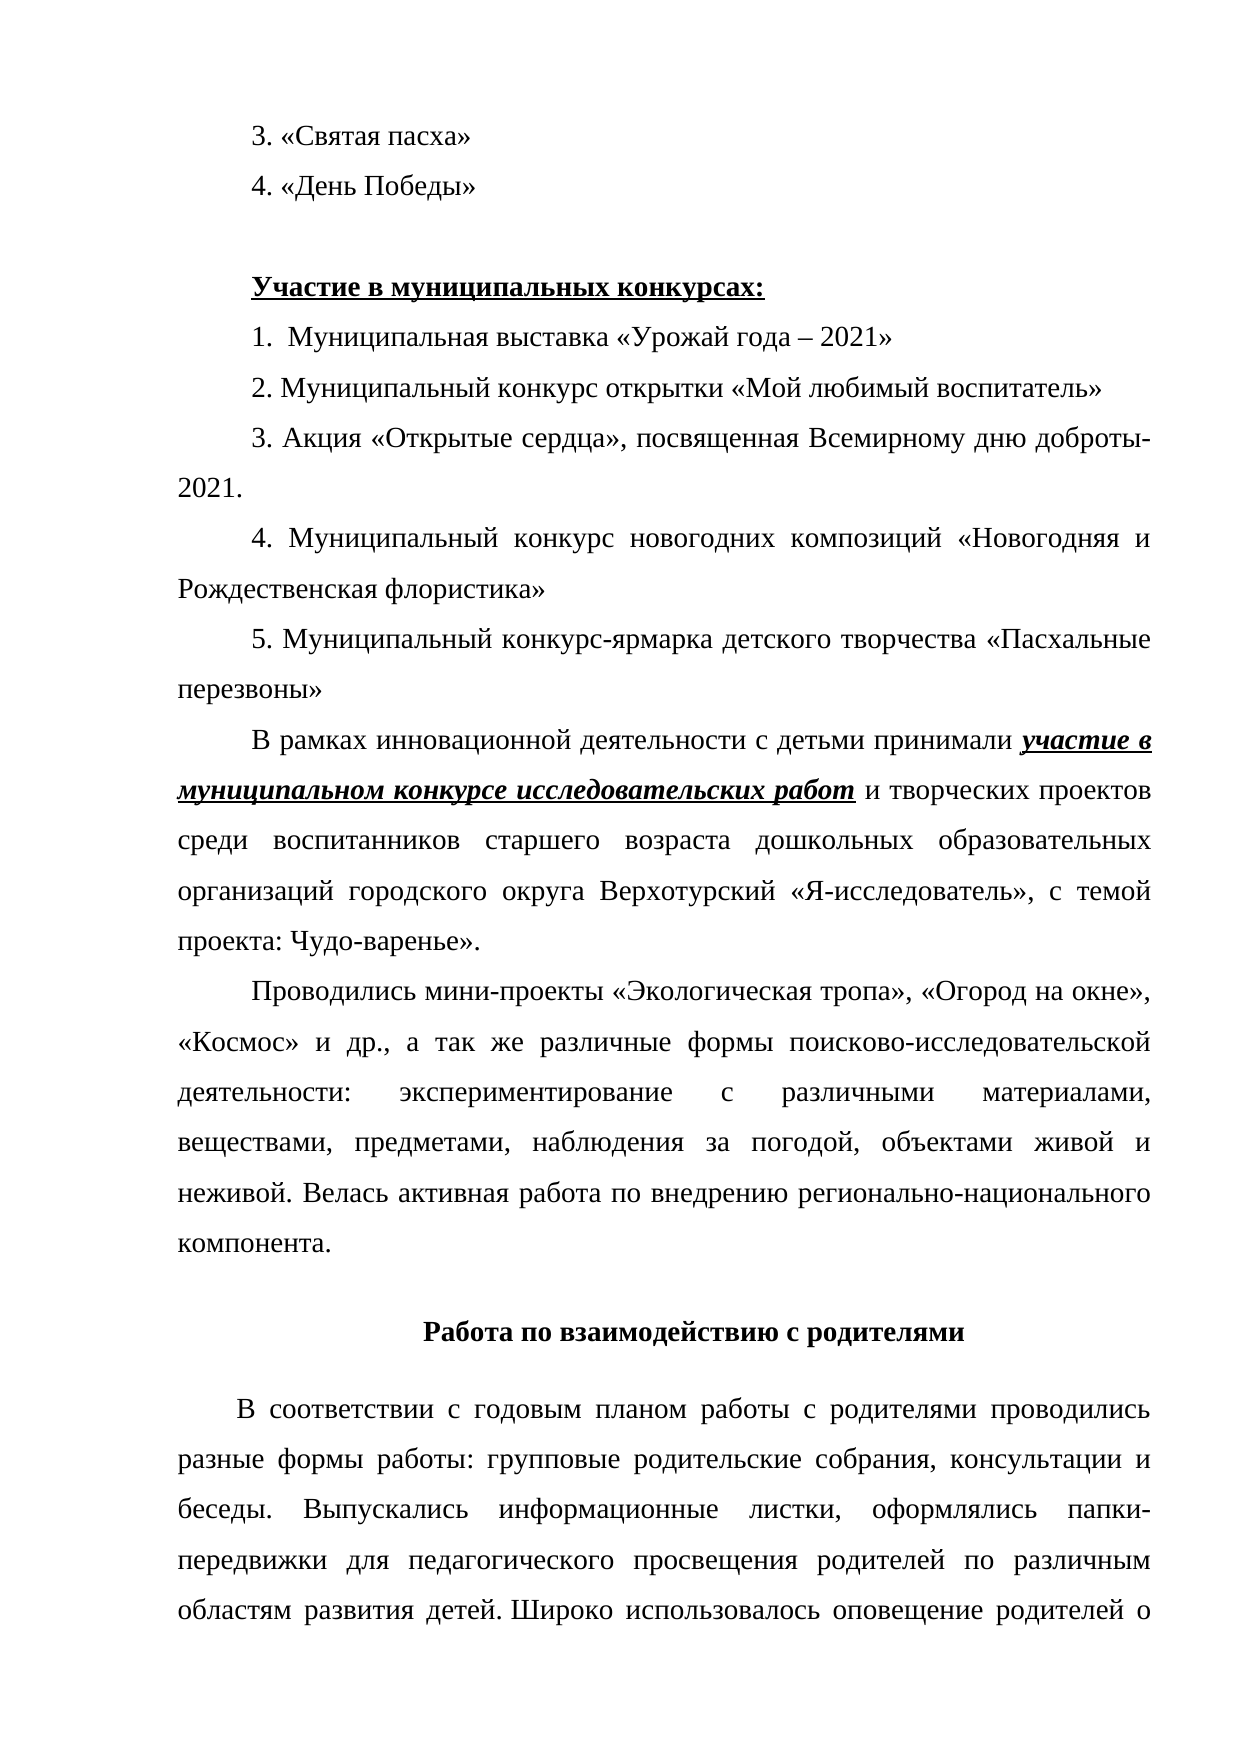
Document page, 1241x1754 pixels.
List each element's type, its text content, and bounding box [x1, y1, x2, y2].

text 2. Муниципальный конкурс открытки «Мой любимый воспитатель» [177, 370, 1152, 403]
text 1. Муниципальная выставка «Урожай года – 2021» [177, 319, 1152, 353]
text Участие в муниципальных конкурсах: [177, 269, 1152, 303]
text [177, 1391, 1152, 1626]
text 4. «День Победы» [177, 168, 1152, 202]
text 4. Муниципальный конкурс новогодних композиций «Новогодняя и Рождественская флористика» [177, 521, 1152, 604]
text Проводились мини-проекты «Экологическая тропа», «Огород на окне», «Космос» и др., а так же различные формы поисково-исследовательской деятельности: экспериментирование с различными материалами, веществами, предметами, наблюдения за погодой, объектами живой и неживой. Велась активная работа по внедрению регионально-национального компонента. [177, 973, 1152, 1258]
text 5. Муниципальный конкурс-ярмарка детского творчества «Пасхальные перезвоны» [177, 621, 1152, 705]
text 3. Акция «Открытые сердца», посвященная Всемирному дню доброты-2021. [177, 420, 1152, 504]
text 3. «Святая пасха» [177, 118, 1152, 152]
text Работа по взаимодействию с родителями [177, 1314, 1152, 1347]
text В рамках инновационной деятельности с детьми принимали участие в муниципальном конкурсе исследовательских работ и творческих проектов среди воспитанников старшего возраста дошкольных образовательных организаций городского округа Верхотурский «Я-исследователь», с темой проекта: Чудо-варенье». [177, 722, 1152, 957]
